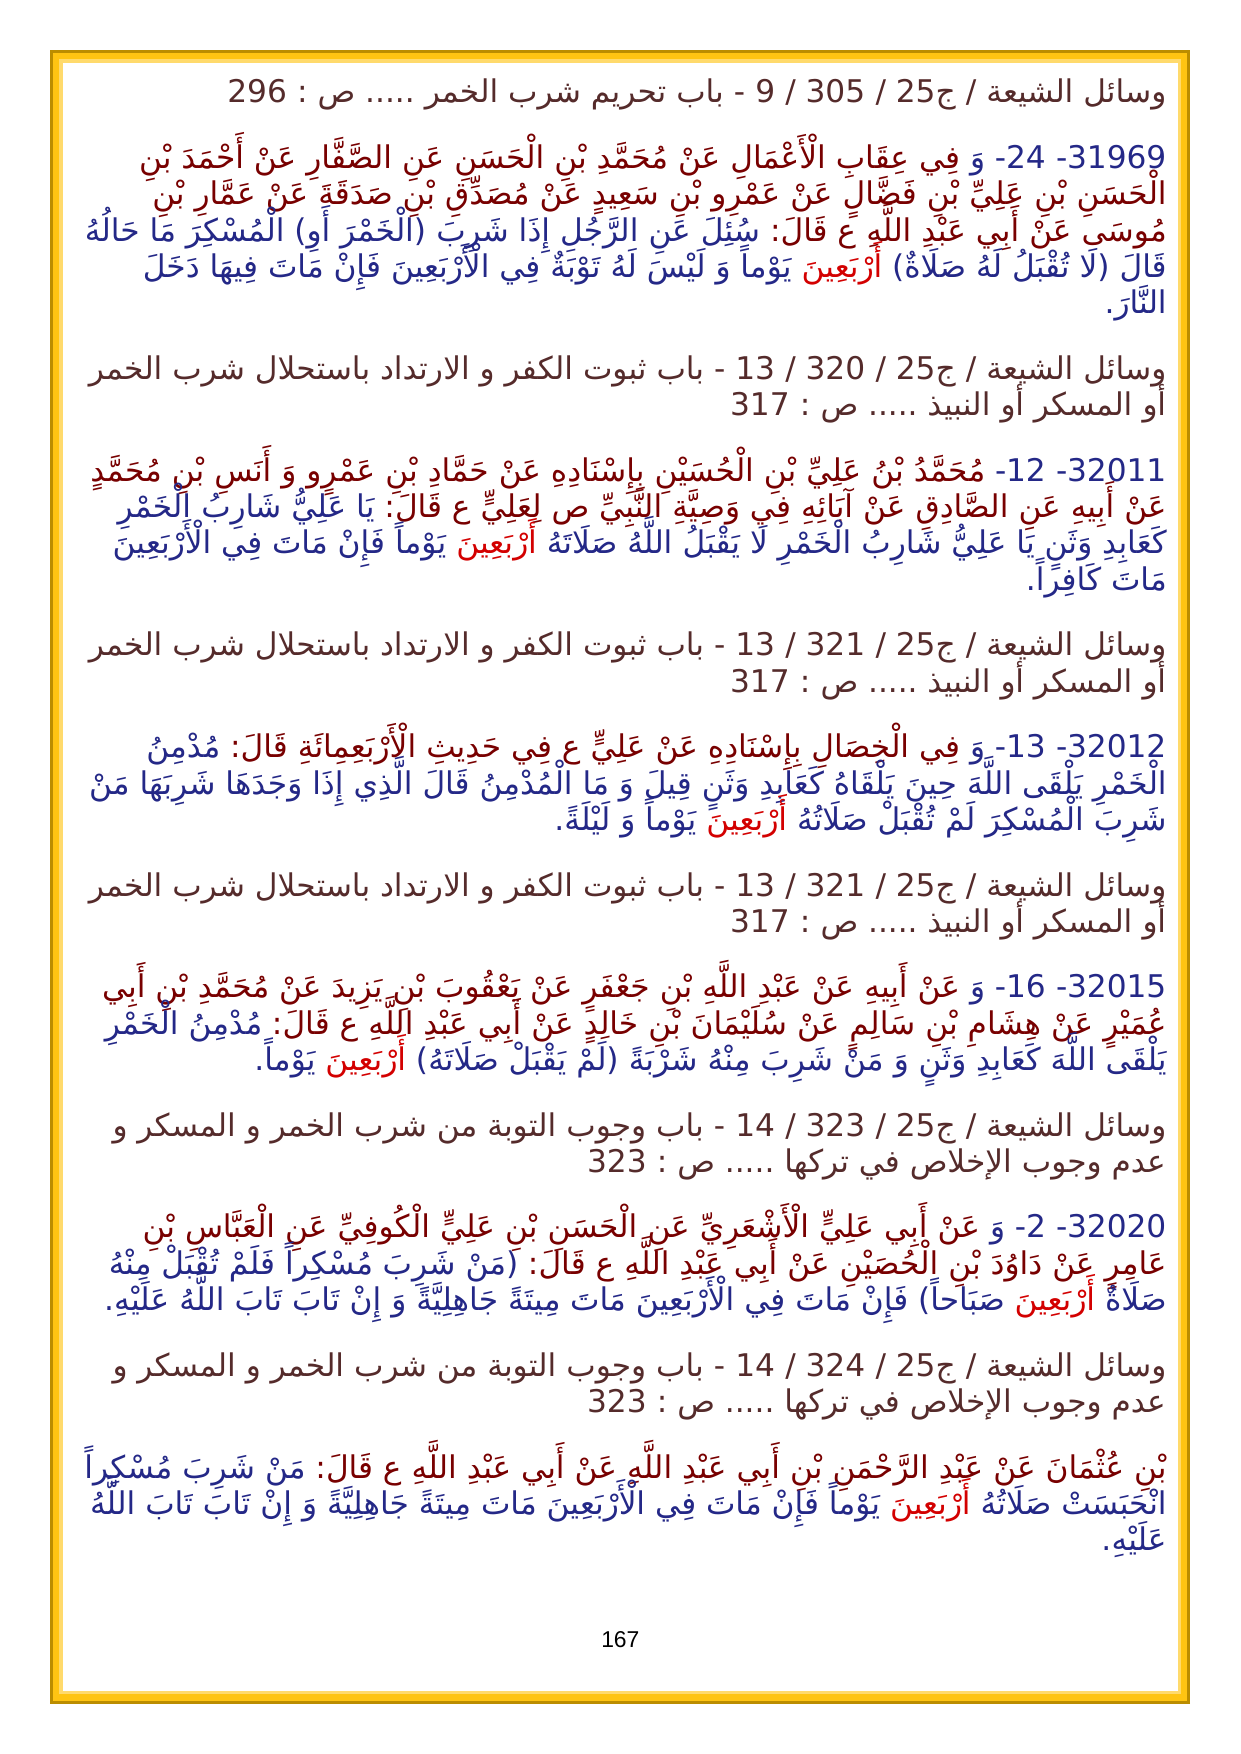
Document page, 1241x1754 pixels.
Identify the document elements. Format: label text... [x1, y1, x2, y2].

text وسائل الشيعة / ج‏25 / 321 / 13 - باب ثبوت الكفر و الارتداد باستحلال شرب الخمر أو المسكر أو النبيذ ..... ص : 317 [74, 867, 1167, 939]
text 32020- 2- وَ عَنْ أَبِي عَلِيٍّ الْأَشْعَرِيِّ عَنِ الْحَسَنِ بْنِ عَلِيٍّ الْكُوفِيِّ عَنِ الْعَبَّاسِ بْنِ عَامِرٍ عَنْ دَاوُدَ بْنِ الْحُصَيْنِ عَنْ أَبِي عَبْدِ اللَّهِ ع قَالَ: (مَنْ شَرِبَ مُسْكِراً فَلَمْ تُقْبَلْ مِنْهُ صَلَاةٌ أَرْبَعِينَ‏ صَبَاحاً) فَإِنْ مَاتَ فِي الْأَرْبَعِينَ مَاتَ مِيتَةً جَاهِلِيَّةً وَ إِنْ تَابَ تَابَ اللَّهُ عَلَيْهِ. [74, 1209, 1167, 1318]
text 31969- 24- وَ فِي عِقَابِ الْأَعْمَالِ عَنْ مُحَمَّدِ بْنِ الْحَسَنِ عَنِ الصَّفَّارِ عَنْ أَحْمَدَ بْنِ الْحَسَنِ بْنِ عَلِيِّ بْنِ فَضَّالٍ عَنْ عَمْرِو بْنِ سَعِيدٍ عَنْ مُصَدِّقِ بْنِ صَدَقَةَ عَنْ عَمَّارِ بْنِ مُوسَى عَنْ أَبِي عَبْدِ اللَّهِ ع قَالَ: سُئِلَ عَنِ الرَّجُلِ إِذَا شَرِبَ (الْخَمْرَ أَوِ) الْمُسْكِرَ مَا حَالُهُ قَالَ (لَا تُقْبَلُ لَهُ صَلَاةٌ) أَرْبَعِينَ‏ يَوْماً وَ لَيْسَ لَهُ تَوْبَةٌ فِي الْأَرْبَعِينَ فَإِنْ مَاتَ فِيهَا دَخَلَ النَّارَ. [74, 139, 1167, 321]
text بْنِ عُثْمَانَ عَنْ عَبْدِ الرَّحْمَنِ بْنِ أَبِي عَبْدِ اللَّهِ عَنْ أَبِي عَبْدِ اللَّهِ ع قَالَ: مَنْ شَرِبَ مُسْكِراً انْحَبَسَتْ صَلَاتُهُ أَرْبَعِينَ‏ يَوْماً فَإِنْ مَاتَ فِي الْأَرْبَعِينَ مَاتَ مِيتَةً جَاهِلِيَّةً وَ إِنْ تَابَ تَابَ اللَّهُ عَلَيْهِ. [74, 1449, 1167, 1558]
text 32015- 16- وَ عَنْ أَبِيهِ عَنْ عَبْدِ اللَّهِ بْنِ جَعْفَرٍ عَنْ يَعْقُوبَ بْنِ يَزِيدَ عَنْ مُحَمَّدِ بْنِ أَبِي عُمَيْرٍ عَنْ هِشَامِ بْنِ سَالِمٍ عَنْ سُلَيْمَانَ بْنِ خَالِدٍ عَنْ أَبِي عَبْدِ اللَّهِ ع قَالَ: مُدْمِنُ الْخَمْرِ يَلْقَى اللَّهَ كَعَابِدِ وَثَنٍ وَ مَنْ شَرِبَ مِنْهُ شَرْبَةً (لَمْ يَقْبَلْ صَلَاتَهُ) أَرْبَعِينَ‏ يَوْماً. [74, 969, 1167, 1078]
text وسائل الشيعة / ج‏25 / 324 / 14 - باب وجوب التوبة من شرب الخمر و المسكر و عدم وجوب الإخلاص في تركها ..... ص : 323 [74, 1347, 1167, 1420]
text وسائل الشيعة / ج‏25 / 321 / 13 - باب ثبوت الكفر و الارتداد باستحلال شرب الخمر أو المسكر أو النبيذ ..... ص : 317 [74, 627, 1167, 699]
text وسائل الشيعة / ج‏25 / 323 / 14 - باب وجوب التوبة من شرب الخمر و المسكر و عدم وجوب الإخلاص في تركها ..... ص : 323 [74, 1107, 1167, 1180]
text وسائل الشيعة / ج‏25 / 320 / 13 - باب ثبوت الكفر و الارتداد باستحلال شرب الخمر أو المسكر أو النبيذ ..... ص : 317 [74, 350, 1167, 423]
text 32012- 13- وَ فِي الْخِصَالِ بِإِسْنَادِهِ عَنْ عَلِيٍّ ع فِي حَدِيثِ الْأَرْبَعِمِائَةِ قَالَ: مُدْمِنُ الْخَمْرِ يَلْقَى اللَّهَ حِينَ يَلْقَاهُ كَعَابِدِ وَثَنٍ قِيلَ وَ مَا الْمُدْمِنُ قَالَ الَّذِي إِذَا وَجَدَهَا شَرِبَهَا مَنْ شَرِبَ الْمُسْكِرَ لَمْ تُقْبَلْ صَلَاتُهُ أَرْبَعِينَ‏ يَوْماً وَ لَيْلَةً. [74, 729, 1167, 838]
text 32011- 12- مُحَمَّدُ بْنُ عَلِيِّ بْنِ الْحُسَيْنِ بِإِسْنَادِهِ عَنْ حَمَّادِ بْنِ عَمْرٍو وَ أَنَسِ بْنِ مُحَمَّدٍ عَنْ أَبِيهِ عَنِ الصَّادِقِ عَنْ آبَائِهِ فِي وَصِيَّةِ النَّبِيِّ ص لِعَلِيٍّ ع قَالَ: يَا عَلِيُّ شَارِبُ الْخَمْرِ كَعَابِدِ وَثَنٍ يَا عَلِيُّ شَارِبُ الْخَمْرِ لَا يَقْبَلُ اللَّهُ صَلَاتَهُ أَرْبَعِينَ‏ يَوْماً فَإِنْ مَاتَ فِي الْأَرْبَعِينَ مَاتَ كَافِراً. [74, 452, 1167, 598]
text وسائل الشيعة / ج‏25 / 305 / 9 - باب تحريم شرب الخمر ..... ص : 296 [74, 74, 1167, 110]
